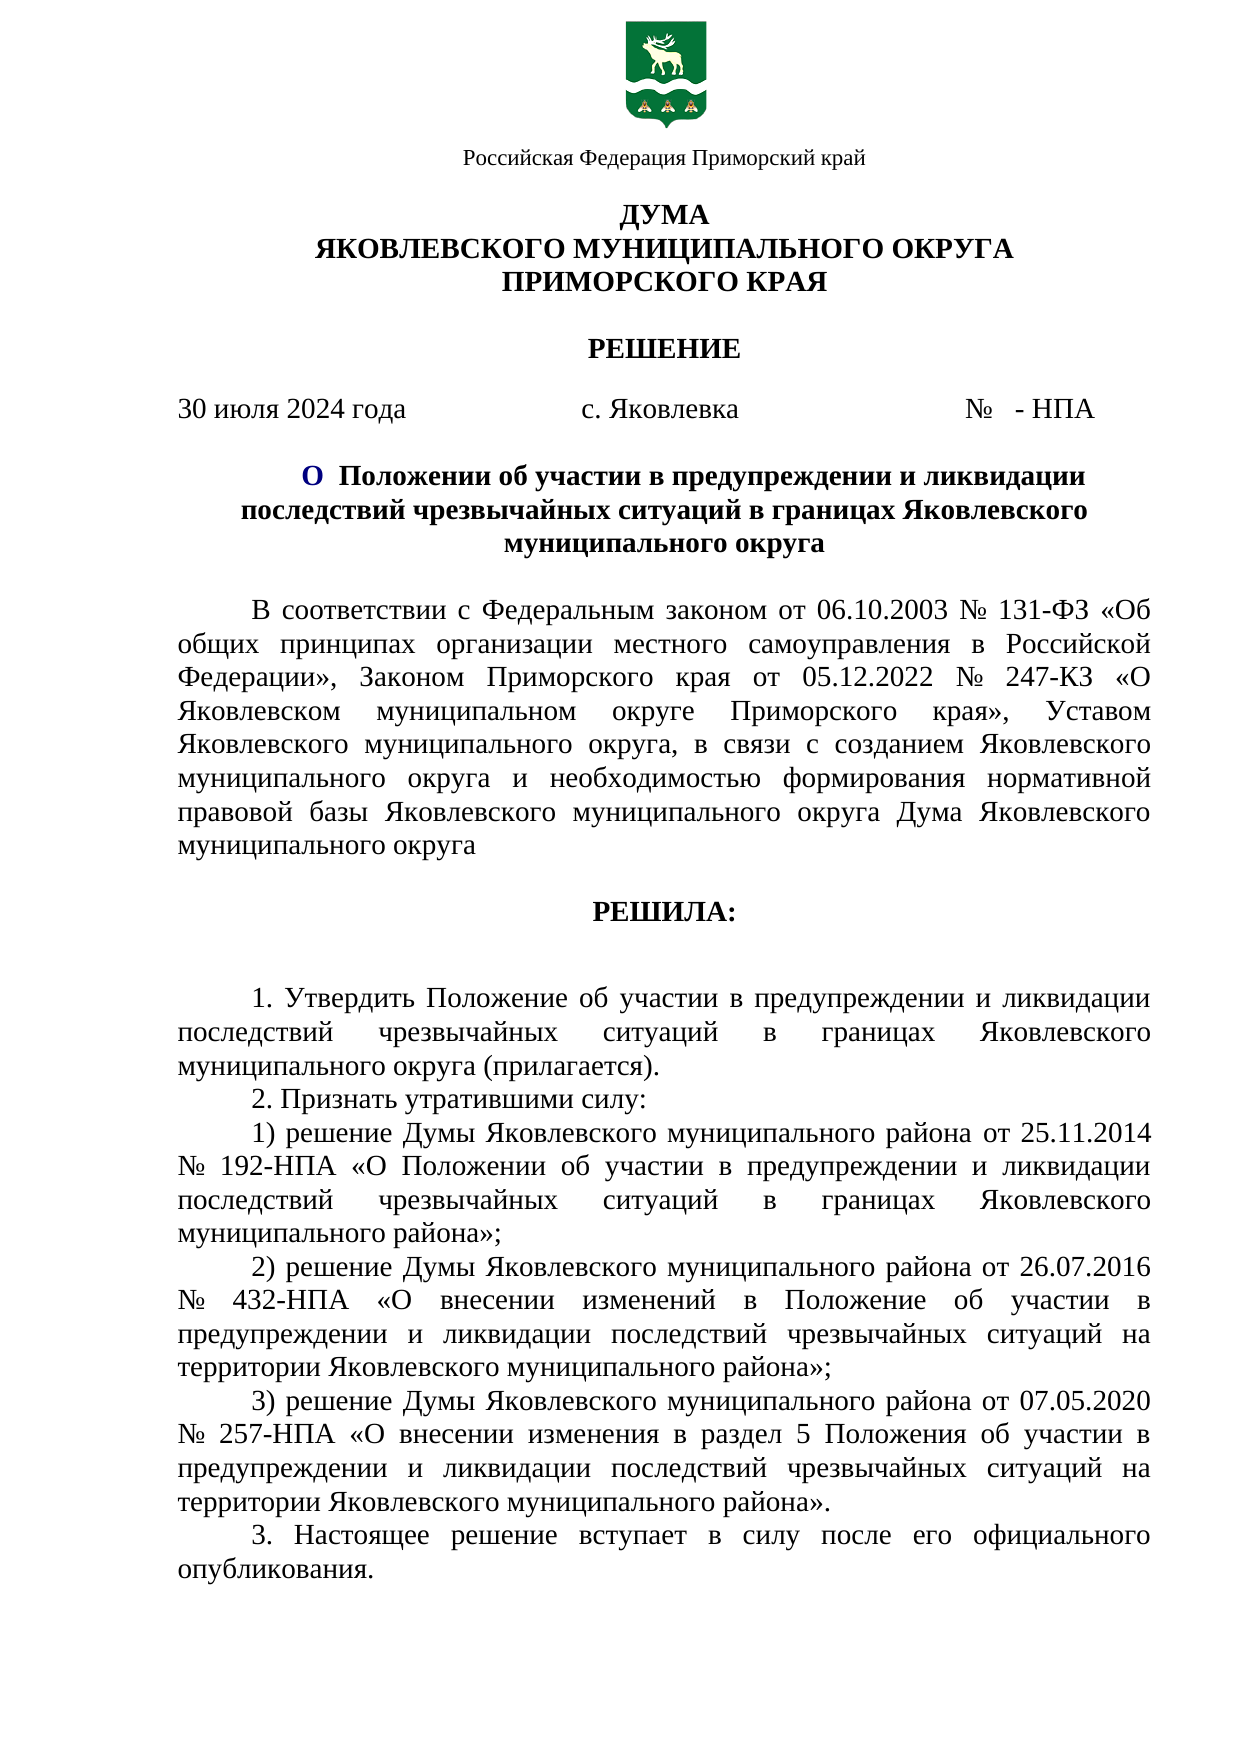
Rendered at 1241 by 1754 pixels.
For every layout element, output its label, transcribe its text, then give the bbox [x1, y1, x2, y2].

text РЕШЕНИЕ [177, 331, 1152, 365]
text ЯКОВЛЕВСКОГО МУНИЦИПАЛЬНОГО ОКРУГА [177, 231, 1152, 264]
text 30 июля 2024 года с. Яковлевка № - НПА [177, 391, 1152, 425]
text РЕШИЛА: [177, 894, 1152, 928]
text 1) решение Думы Яковлевского муниципального района от 25.11.2014 № 192-НПА «О Положении об участии в предупреждении и ликвидации последствий чрезвычайных ситуаций в границах Яковлевского муниципального района»; [177, 1115, 1152, 1249]
subtitle О Положении об участии в предупреждении и ликвидации последствий чрезвычайных ситуаций в границах Яковлевского муниципального округа [177, 458, 1152, 559]
text 2. Признать утратившими силу: [177, 1081, 1152, 1115]
text ДУМА [177, 197, 1152, 231]
picture [625, 20, 707, 127]
text 3. Настоящее решение вступает в силу после его официального опубликования. [177, 1517, 1152, 1584]
text 1. Утвердить Положение об участии в предупреждении и ликвидации последствий чрезвычайных ситуаций в границах Яковлевского муниципального округа (прилагается). [177, 981, 1152, 1081]
text В соответствии с Федеральным законом от 06.10.2003 № 131-ФЗ «Об общих принципах организации местного самоуправления в Российской Федерации», Законом Приморского края от 05.12.2022 № 247-КЗ «О Яковлевском муниципальном округе Приморского края», Уставом Яковлевского муниципального округа, в связи с созданием Яковлевского муниципального округа и необходимостью формирования нормативной правовой базы Яковлевского муниципального округа Дума Яковлевского муниципального округа [177, 592, 1152, 861]
text 2) решение Думы Яковлевского муниципального района от 26.07.2016 № 432-НПА «О внесении изменений в Положение об участии в предупреждении и ликвидации последствий чрезвычайных ситуаций на территории Яковлевского муниципального района»; [177, 1249, 1152, 1383]
text 3) решение Думы Яковлевского муниципального района от 07.05.2020 № 257-НПА «О внесении изменения в раздел 5 Положения об участии в предупреждении и ликвидации последствий чрезвычайных ситуаций на территории Яковлевского муниципального района». [177, 1383, 1152, 1517]
text Российская Федерация Приморский край [177, 144, 1152, 171]
text ПРИМОРСКОГО КРАЯ [177, 264, 1152, 298]
